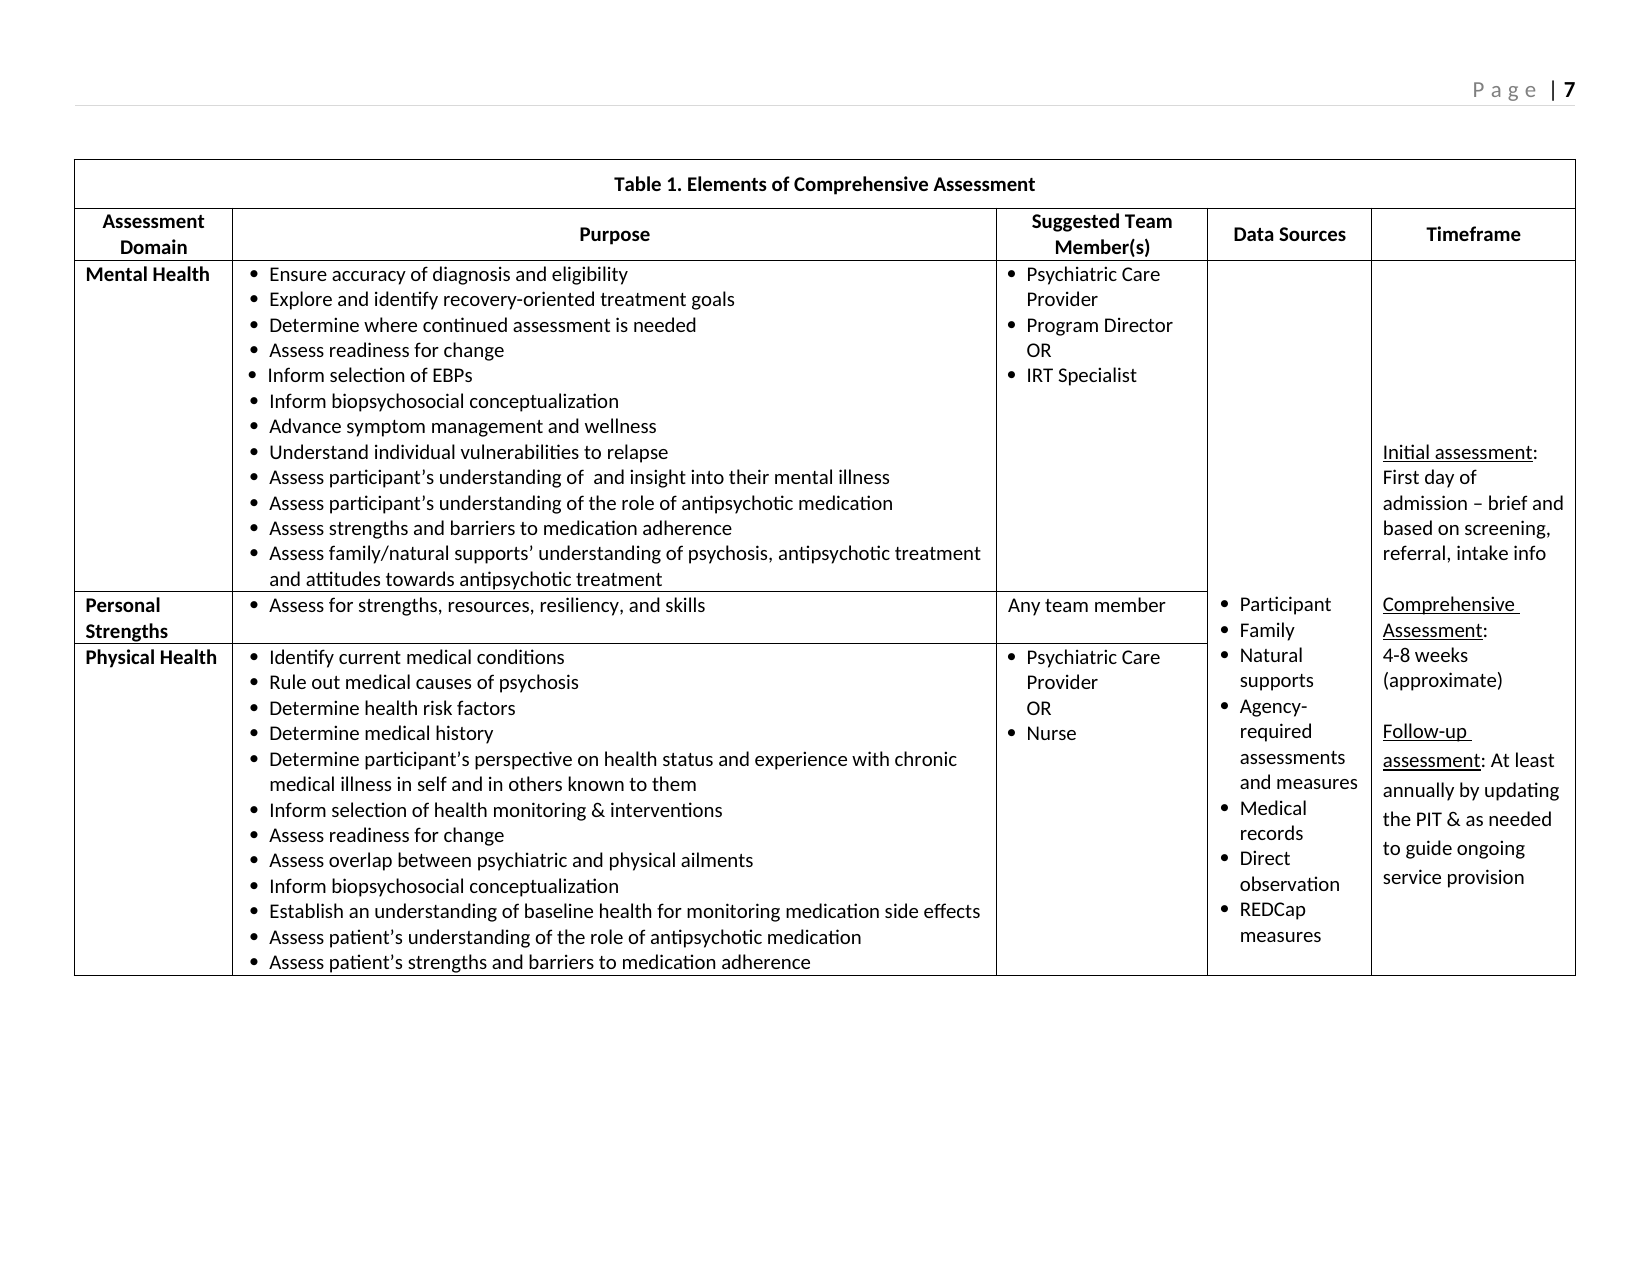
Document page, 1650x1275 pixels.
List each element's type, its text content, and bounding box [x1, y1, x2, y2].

table_cell Personal Strengths [75, 592, 232, 643]
table_cell Any team member [997, 592, 1207, 643]
table_cell Mental Health [75, 261, 232, 591]
table_cell Physical Health [75, 644, 232, 975]
table_cell Purpose [233, 209, 996, 260]
table_cell Assessment Domain [75, 209, 232, 260]
table_header Table 1. Elements of Comprehensive Assessment [75, 160, 1575, 207]
table_cell Participant Family Natural supports Agency-required assessments and measures Medical records Direct observation REDCap measures Participant Family Natural supports Agency-required assessments and measures Medical records Direct observation REDCap measures [1208, 261, 1371, 975]
table_cell Data Sources [1208, 209, 1371, 260]
table_cell Timeframe [1372, 209, 1575, 260]
table_cell Initial assessment: First day of admission – brief and based on screening, referral, intake info Comprehensive Assessment: 4-8 weeks (approximate) Follow-up assessment: At least annually by updating the PIT & as needed to guide ongoing service provision Initial assessment: First day of admission – brief and based on screening & referral info Comprehensive Assessment: 4-8 weeks (approximate) Follow-up assessment: At least annually & as needed to guide ongoing service provision [1372, 261, 1575, 975]
table_cell Ensure accuracy of diagnosis and eligibility Explore and identify recovery-oriented treatment goals Determine where continued assessment is needed Assess readiness for change Inform selection of EBPs Inform biopsychosocial conceptualization Advance symptom management and wellness Understand individual vulnerabilities to relapse Assess participant’s understanding of and insight into their mental illness Assess participant’s understanding of the role of antipsychotic medication Assess strengths and barriers to medication adherence Assess family/natural supports’ understanding of psychosis, antipsychotic treatment and attitudes towards antipsychotic treatment [233, 261, 996, 591]
table_cell Psychiatric Care Provider OR Nurse [997, 644, 1207, 975]
table_cell Identify current medical conditions Rule out medical causes of psychosis Determine health risk factors Determine medical history Determine participant’s perspective on health status and experience with chronic medical illness in self and in others known to them Inform selection of health monitoring & interventions Assess readiness for change Assess overlap between psychiatric and physical ailments Inform biopsychosocial conceptualization Establish an understanding of baseline health for monitoring medication side effects Assess patient’s understanding of the role of antipsychotic medication Assess patient’s strengths and barriers to medication adherence [233, 644, 996, 975]
table_cell Assess for strengths, resources, resiliency, and skills [233, 592, 996, 643]
table_cell Suggested Team Member(s) [997, 209, 1207, 260]
table_cell Psychiatric Care Provider Program Director OR IRT Specialist [997, 261, 1207, 591]
